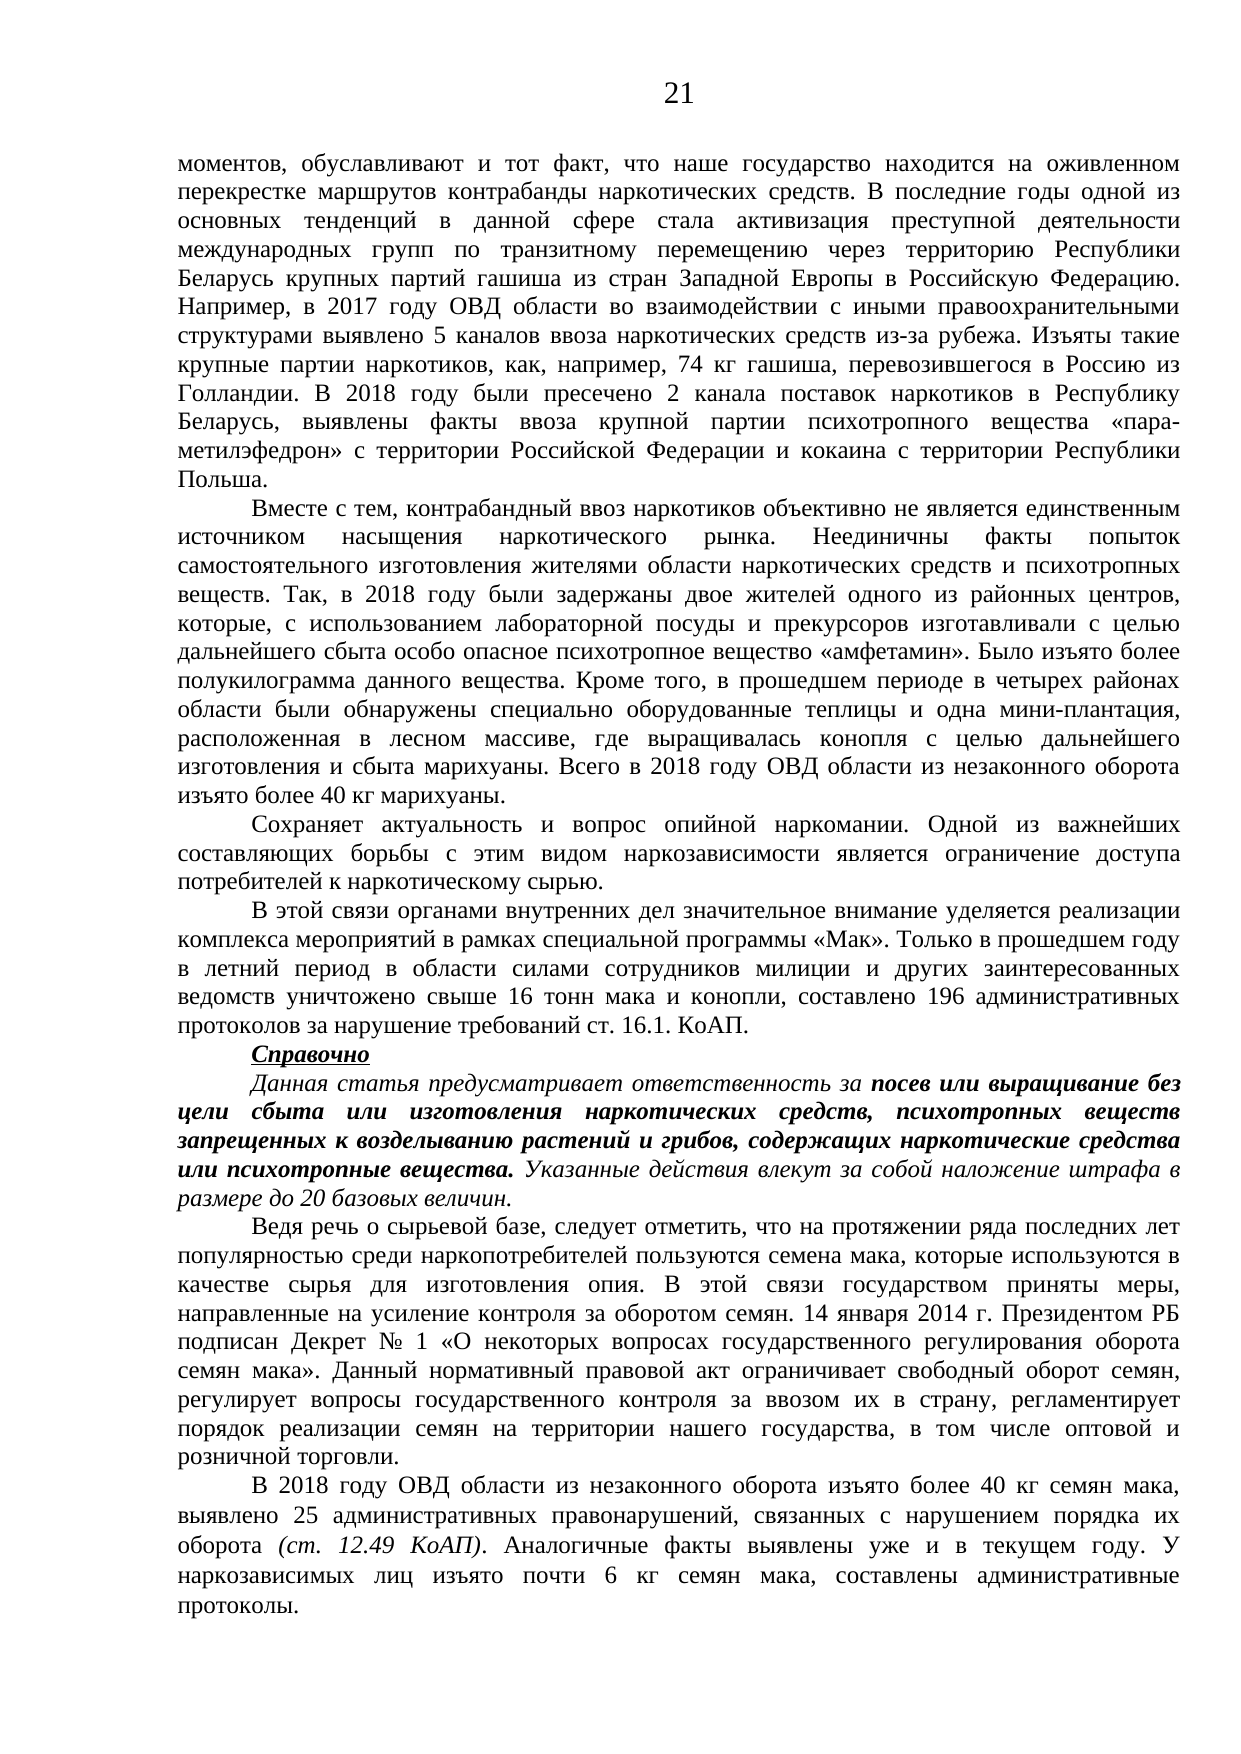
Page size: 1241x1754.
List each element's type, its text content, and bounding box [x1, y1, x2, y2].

text Ведя речь о сырьевой базе, следует отметить, что на протяжении ряда последних лет популярностью среди наркопотребителей пользуются семена мака, которые используются в качестве сырья для изготовления опия. В этой связи государством приняты меры, направленные на усиление контроля за оборотом семян. 14 января 2014 г. Президентом РБ подписан Декрет № 1 «О некоторых вопросах государственного регулирования оборота семян мака». Данный нормативный правовой акт ограничивает свободный оборот семян, регулирует вопросы государственного контроля за ввозом их в страну, регламентирует порядок реализации семян на территории нашего государства, в том числе оптовой и розничной торговли. [177, 1211, 1181, 1470]
text Сохраняет актуальность и вопрос опийной наркомании. Одной из важнейших составляющих борьбы с этим видом наркозависимости является ограничение доступа потребителей к наркотическому сырью. [177, 809, 1181, 895]
text Вместе с тем, контрабандный ввоз наркотиков объективно не является единственным источником насыщения наркотического рынка. Неединичны факты попыток самостоятельного изготовления жителями области наркотических средств и психотропных веществ. Так, в 2018 году были задержаны двое жителей одного из районных центров, которые, с использованием лабораторной посуды и прекурсоров изготавливали с целью дальнейшего сбыта особо опасное психотропное вещество «амфетамин». Было изъято более полукилограмма данного вещества. Кроме того, в прошедшем периоде в четырех районах области были обнаружены специально оборудованные теплицы и одна мини-плантация, расположенная в лесном массиве, где выращивалась конопля с целью дальнейшего изготовления и сбыта марихуаны. Всего в 2018 году ОВД области из незаконного оборота изъято более 40 кг марихуаны. [177, 493, 1181, 809]
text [177, 148, 1181, 493]
text Данная статья предусматривает ответственность за посев или выращивание без цели сбыта или изготовления наркотических средств, психотропных веществ запрещенных к возделыванию растений и грибов, содержащих наркотические средства или психотропные вещества. Указанные действия влекут за собой наложение штрафа в размере до 20 базовых величин. [177, 1068, 1181, 1211]
text В 2018 году ОВД области из незаконного оборота изъято более 40 кг семян мака, выявлено 25 административных правонарушений, связанных с нарушением порядка их оборота (ст. 12.49 КоАП). Аналогичные факты выявлены уже и в текущем году. У наркозависимых лиц изъято почти 6 кг семян мака, составлены административные протоколы. [177, 1470, 1181, 1619]
text Справочно [177, 1039, 1181, 1068]
text В этой связи органами внутренних дел значительное внимание уделяется реализации комплекса мероприятий в рамках специальной программы «Мак». Только в прошедшем году в летний период в области силами сотрудников милиции и других заинтересованных ведомств уничтожено свыше 16 тонн мака и конопли, составлено 196 административных протоколов за нарушение требований ст. 16.1. КоАП. [177, 895, 1181, 1039]
